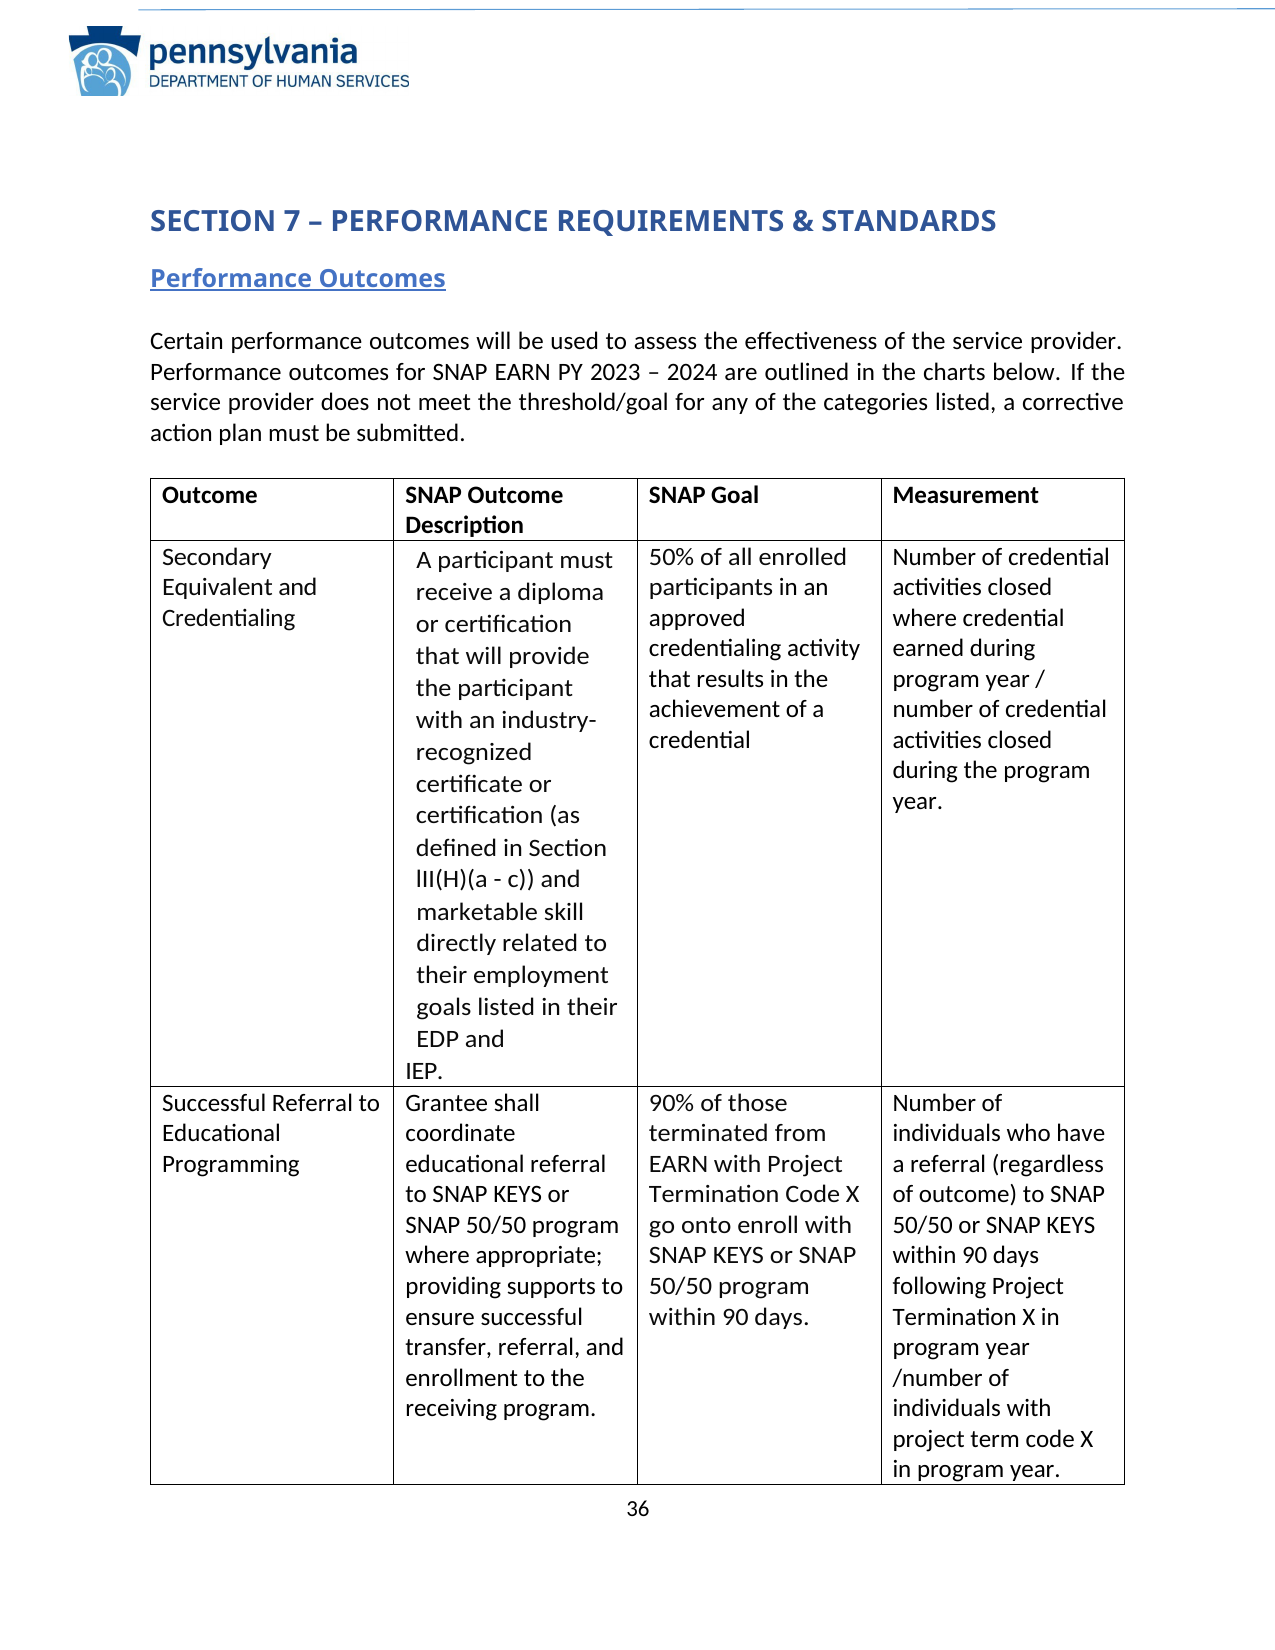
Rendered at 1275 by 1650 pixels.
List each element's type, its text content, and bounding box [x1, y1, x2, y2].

text SECTION 7 – PERFORMANCE REQUIREMENTS & STANDARDS [150, 200, 1125, 240]
picture [68, 26, 409, 96]
table_header Measurement [882, 479, 1124, 540]
table_cell Number of individuals who have a referral (regardless of outcome) to SNAP 50/50 or SNAP KEYS within 90 days following Project Termination X in program year /number of individuals with project term code X in program year. [882, 1087, 1124, 1484]
table_cell Number of credential activities closed where credential earned during program year / number of credential activities closed during the program year. [882, 541, 1124, 1086]
table_cell A participant must receive a diploma or certification that will provide the participant with an industry- recognized certificate or certification (as defined in Section lII(H)(a - c)) and marketable skill directly related to their employment goals listed in their EDP and IEP. [394, 541, 637, 1086]
table_header SNAP Outcome Description [394, 479, 637, 540]
table_cell 50% of all enrolled participants in an approved credentialing activity that results in the achievement of a credential [638, 541, 881, 1086]
table_cell 90% of those terminated from EARN with Project Termination Code X go onto enroll with SNAP KEYS or SNAP 50/50 program within 90 days. [638, 1087, 881, 1484]
text Certain performance outcomes will be used to assess the effectiveness of the service provider. Performance outcomes for SNAP EARN PY 2023 – 2024 are outlined in the charts below. If the service provider does not meet the threshold/goal for any of the categories listed, a corrective action plan must be submitted. [150, 325, 1125, 447]
table_cell Secondary Equivalent and Credentialing [151, 541, 393, 1086]
table_cell Successful Referral to Educational Programming [151, 1087, 393, 1484]
table_header SNAP Goal [638, 479, 881, 540]
text Performance Outcomes [150, 261, 1125, 294]
table_header Outcome [151, 479, 393, 540]
table_cell Grantee shall coordinate educational referral to SNAP KEYS or SNAP 50/50 program where appropriate; providing supports to ensure successful transfer, referral, and enrollment to the receiving program. [394, 1087, 637, 1484]
